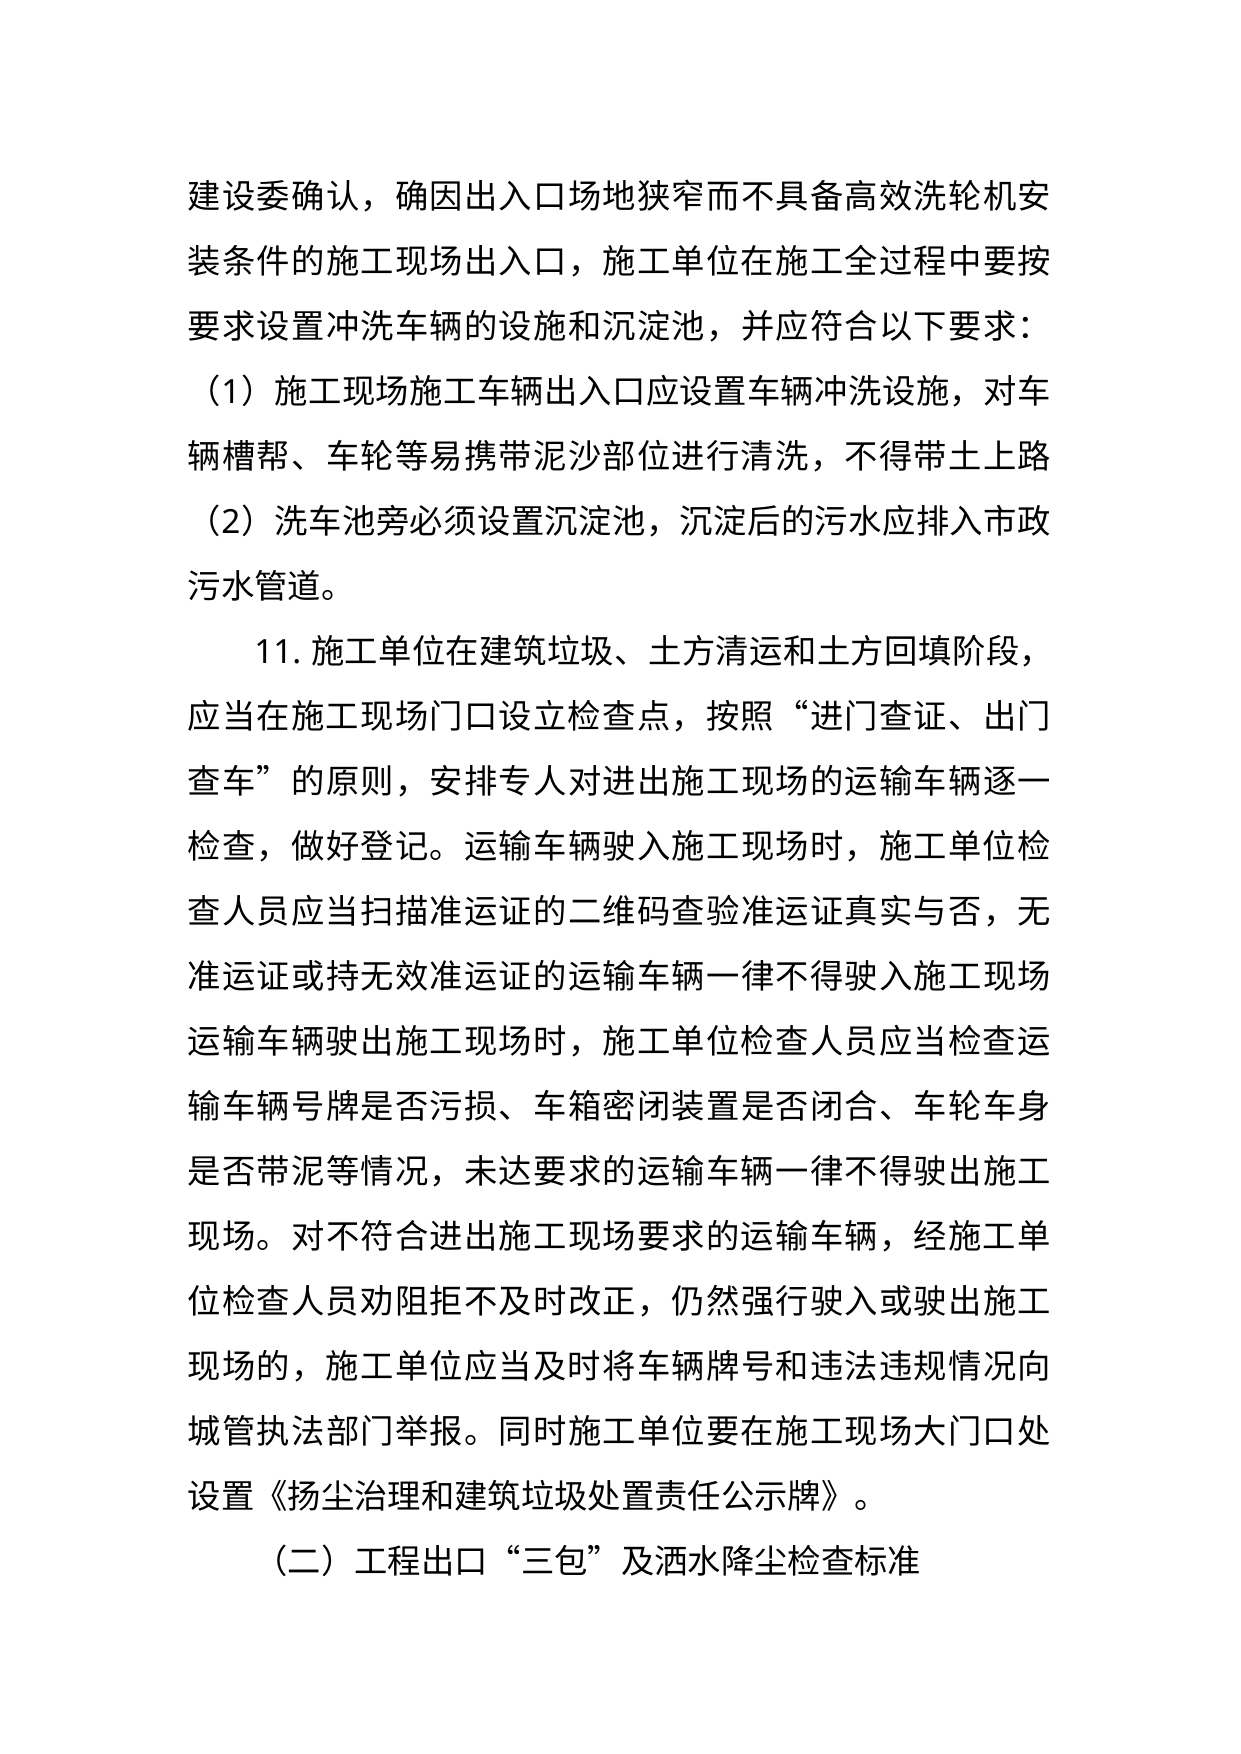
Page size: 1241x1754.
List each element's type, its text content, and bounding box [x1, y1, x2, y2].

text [187, 162, 1053, 617]
text 11. 施工单位在建筑垃圾、土方清运和土方回填阶段，应当在施工现场门口设立检查点，按照“进门查证、出门查车”的原则，安排专人对进出施工现场的运输车辆逐一检查，做好登记。运输车辆驶入施工现场时，施工单位检查人员应当扫描准运证的二维码查验准运证真实与否，无准运证或持无效准运证的运输车辆一律不得驶入施工现场。运输车辆驶出施工现场时，施工单位检查人员应当检查运输车辆号牌是否污损、车箱密闭装置是否闭合、车轮车身是否带泥等情况，未达要求的运输车辆一律不得驶出施工现场。对不符合进出施工现场要求的运输车辆，经施工单位检查人员劝阻拒不及时改正，仍然强行驶入或驶出施工现场的，施工单位应当及时将车辆牌号和违法违规情况向城管执法部门举报。同时施工单位要在施工现场大门口处设置《扬尘治理和建筑垃圾处置责任公示牌》。 [187, 617, 1053, 1527]
text （二）工程出口“三包”及洒水降尘检查标准 [187, 1527, 1053, 1592]
